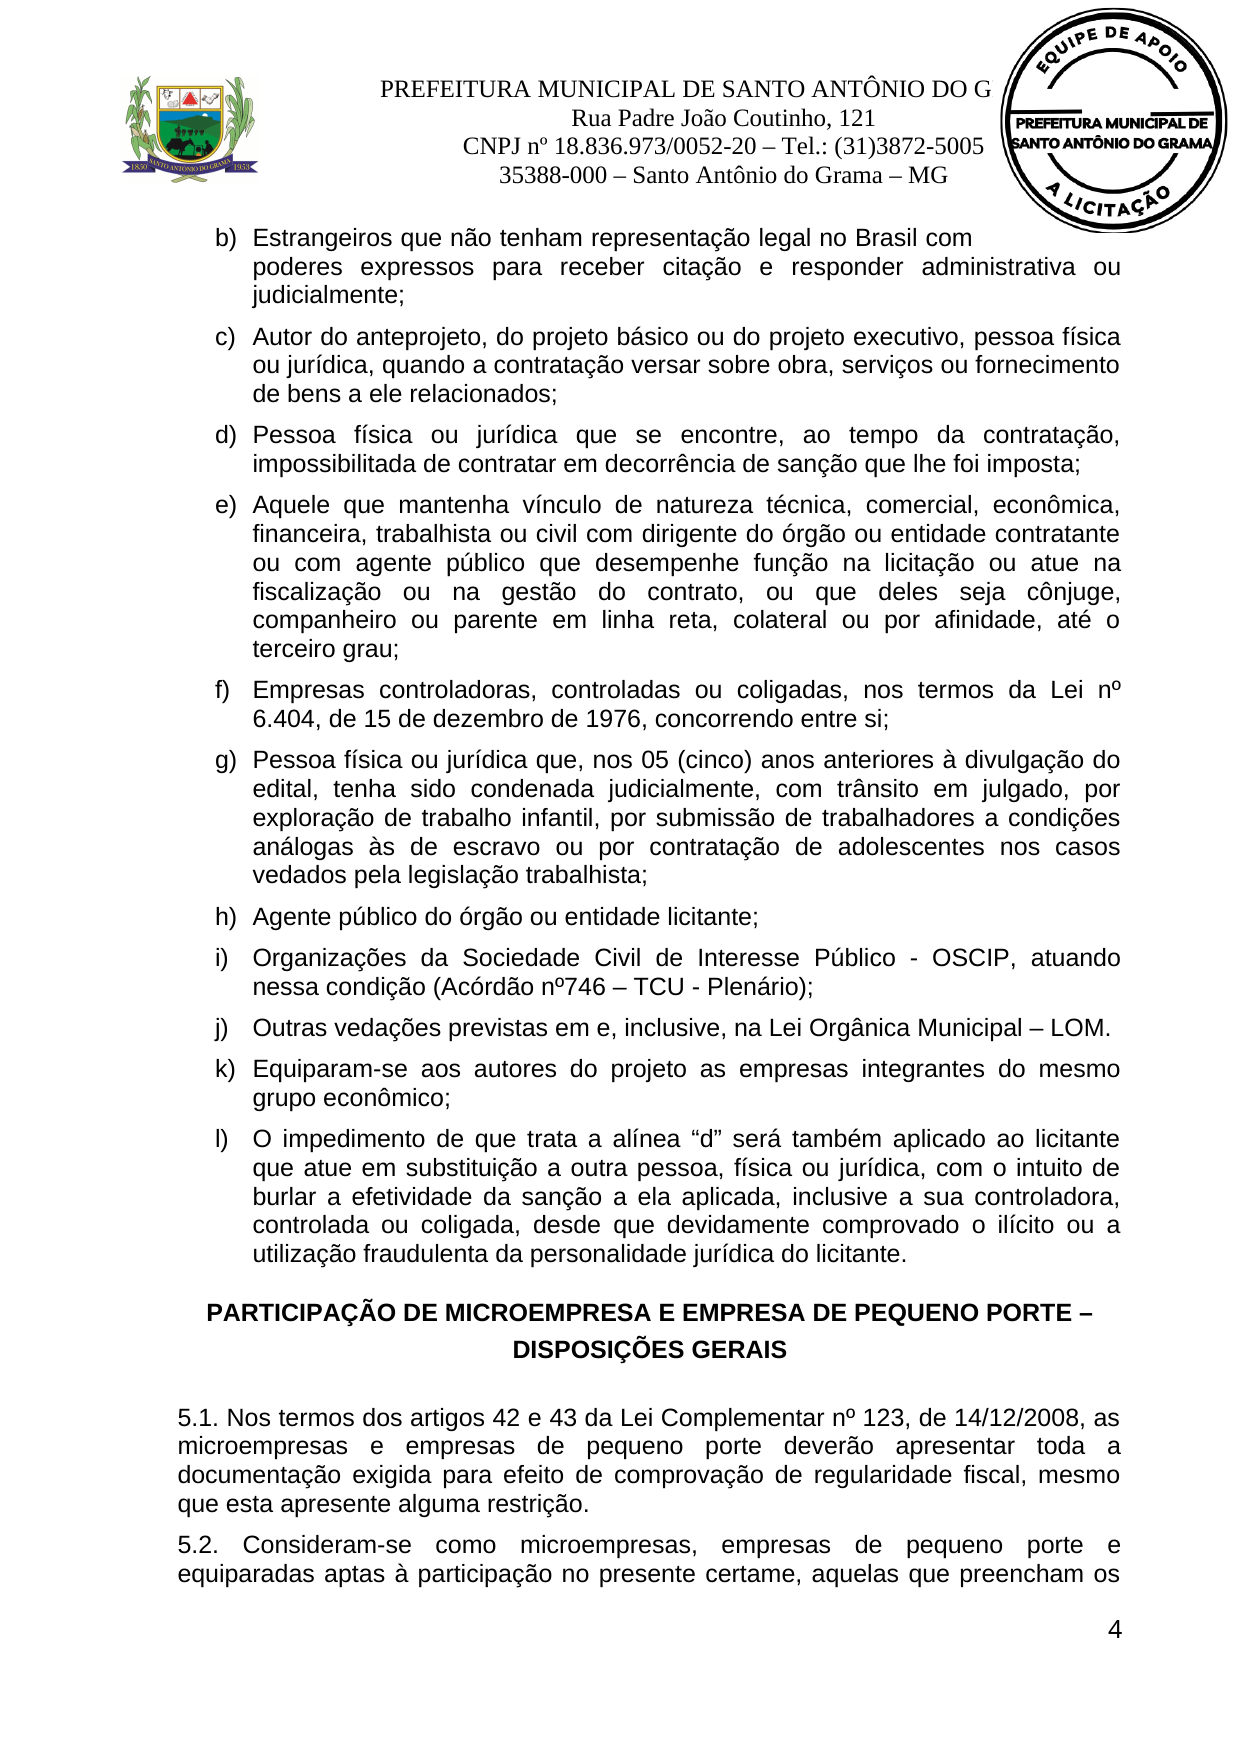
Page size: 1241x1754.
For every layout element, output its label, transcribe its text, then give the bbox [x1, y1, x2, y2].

list O impedimento de que trata a alínea “d” será também aplicado ao licitante que atue em substituição a outra pessoa, física ou jurídica, com o intuito de burlar a efetividade da sanção a ela aplicada, inclusive a sua controladora, controlada ou coligada, desde que devidamente comprovado o ilícito ou a utilização fraudulenta da personalidade jurídica do licitante. [215, 1124, 1122, 1268]
list Empresas controladoras, controladas ou coligadas, nos termos da Lei nº 6.404, de 15 de dezembro de 1976, concorrendo entre si; [215, 675, 1122, 733]
list Pessoa física ou jurídica que, nos 05 (cinco) anos anteriores à divulgação do edital, tenha sido condenada judicialmente, com trânsito em julgado, por exploração de trabalho infantil, por submissão de trabalhadores a condições análogas às de escravo ou por contratação de adolescentes nos casos vedados pela legislação trabalhista; [215, 745, 1122, 889]
list Equiparam-se aos autores do projeto as empresas integrantes do mesmo grupo econômico; [215, 1054, 1122, 1112]
picture [121, 75, 259, 183]
list Organizações da Sociedade Civil de Interesse Público - OSCIP, atuando nessa condição (Acórdão nº746 – TCU - Plenário); [215, 943, 1122, 1000]
text PARTICIPAÇÃO DE MICROEMPRESA E EMPRESA DE PEQUENO PORTE – DISPOSIÇÕES GERAIS [177, 1298, 1122, 1364]
list Pessoa física ou jurídica que se encontre, ao tempo da contratação, impossibilitada de contratar em decorrência de sanção que lhe foi imposta; [215, 420, 1122, 478]
list Agente público do órgão ou entidade licitante; [215, 902, 1122, 930]
list Autor do anteprojeto, do projeto básico ou do projeto executivo, pessoa física ou jurídica, quando a contratação versar sobre obra, serviços ou fornecimento de bens a ele relacionados; [215, 322, 1122, 408]
list Estrangeiros que não tenham representação legal no Brasil com poderes expressos para receber citação e responder administrativa ou judicialmente; [215, 223, 1122, 309]
list 5.1. Nos termos dos artigos 42 e 43 da Lei Complementar nº 123, de 14/12/2008, as microempresas e empresas de pequeno porte deverão apresentar toda a documentação exigida para efeito de comprovação de regularidade fiscal, mesmo que esta apresente alguma restrição. [177, 1402, 1122, 1517]
list Outras vedações previstas em e, inclusive, na Lei Orgânica Municipal – LOM. [215, 1013, 1122, 1042]
list Aquele que mantenha vínculo de natureza técnica, comercial, econômica, financeira, trabalhista ou civil com dirigente do órgão ou entidade contratante ou com agente público que desempenhe função na licitação ou atue na fiscalização ou na gestão do contrato, ou que deles seja cônjuge, companheiro ou parente em linha reta, colateral ou por afinidade, até o terceiro grau; [215, 490, 1122, 663]
picture [992, 1, 1232, 237]
